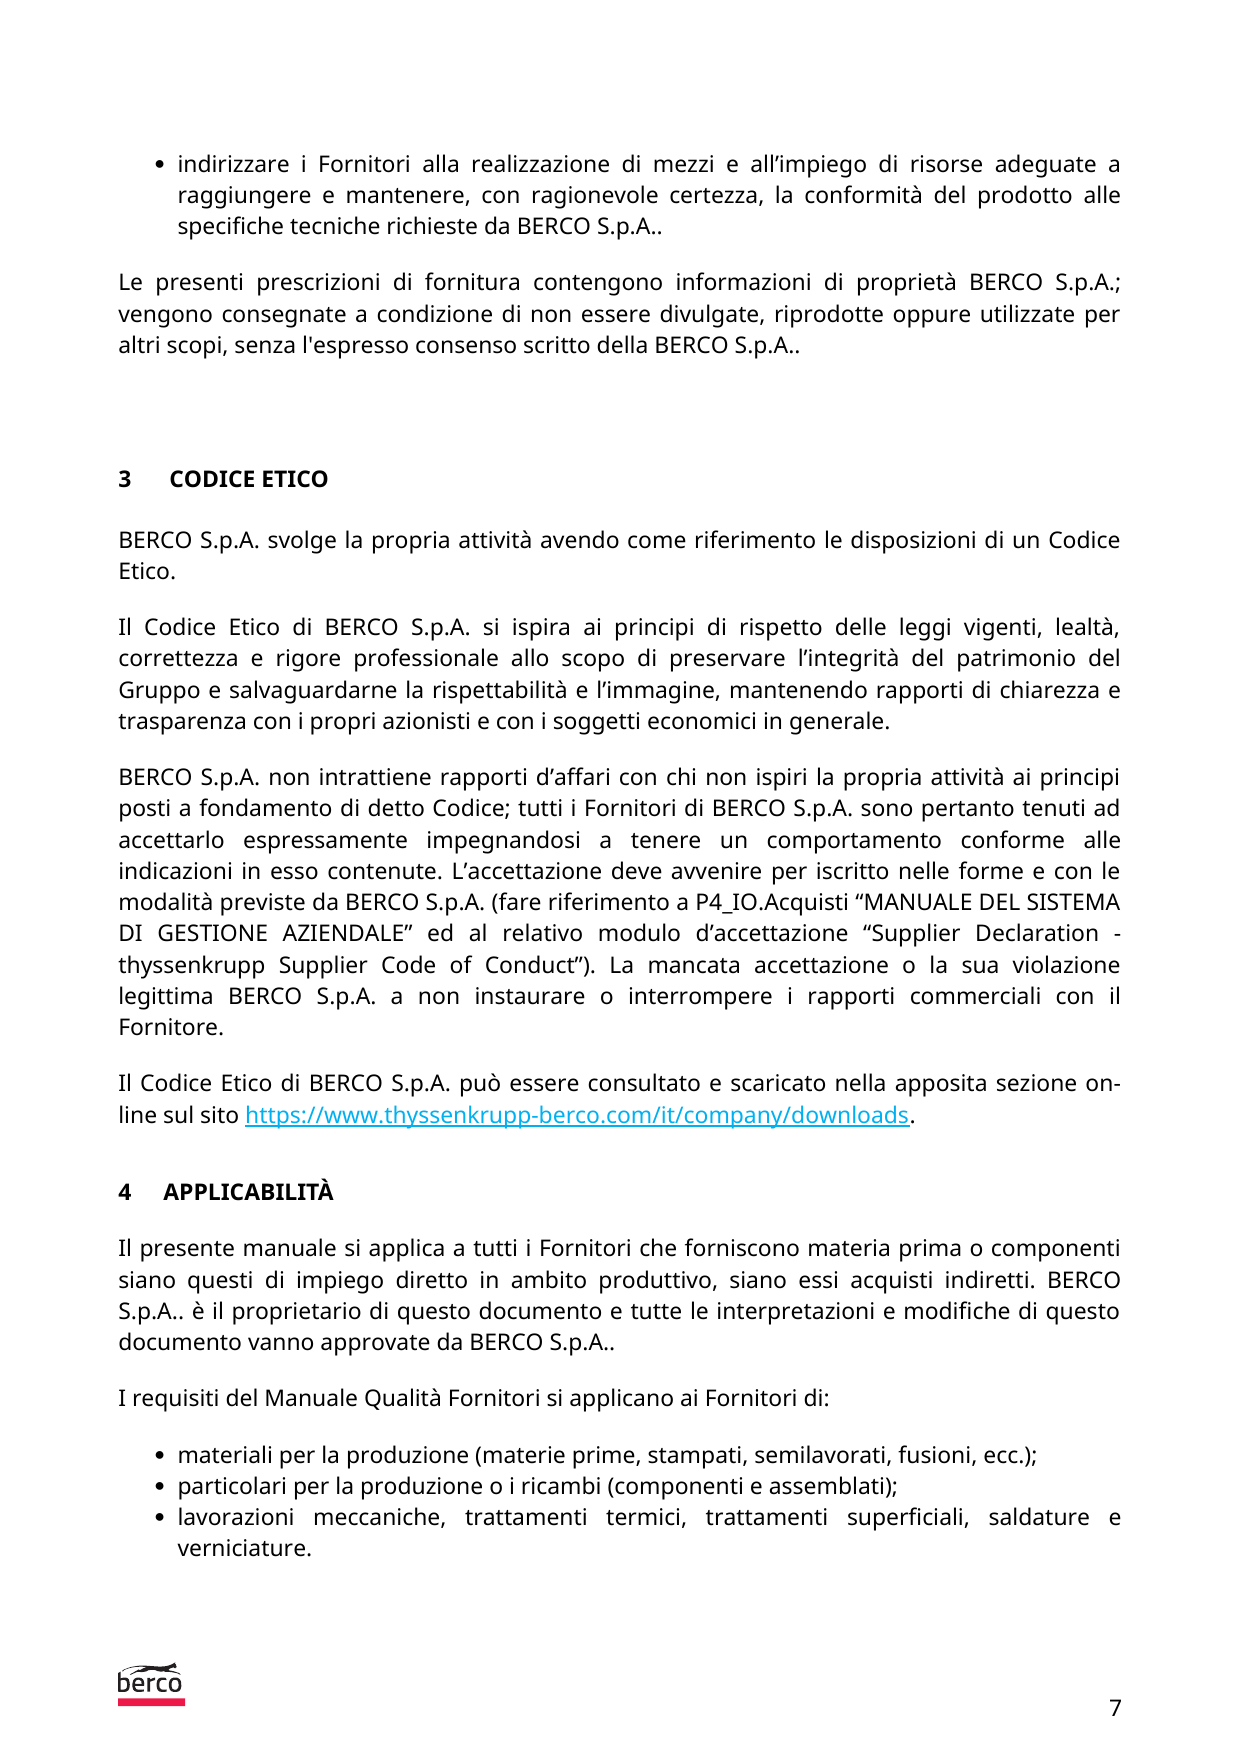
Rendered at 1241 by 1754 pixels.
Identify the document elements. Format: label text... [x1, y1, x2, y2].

text Le presenti prescrizioni di fornitura contengono informazioni di proprietà BERCO S.p.A.; vengono consegnate a condizione di non essere divulgate, riprodotte oppure utilizzate per altri scopi, senza l'espresso consenso scritto della BERCO S.p.A.. [118, 266, 1122, 360]
text BERCO S.p.A. non intrattiene rapporti d’affari con chi non ispiri la propria attività ai principi posti a fondamento di detto Codice; tutti i Fornitori di BERCO S.p.A. sono pertanto tenuti ad accettarlo espressamente impegnandosi a tenere un comportamento conforme alle indicazioni in esso contenute. L’accettazione deve avvenire per iscritto nelle forme e con le modalità previste da BERCO S.p.A. (fare riferimento a P4_IO.Acquisti “MANUALE DEL SISTEMA DI GESTIONE AZIENDALE” ed al relativo modulo d’accettazione “Supplier Declaration - thyssenkrupp Supplier Code of Conduct”). La mancata accettazione o la sua violazione legittima BERCO S.p.A. a non instaurare o interrompere i rapporti commerciali con il Fornitore. [118, 761, 1122, 1042]
list indirizzare i Fornitori alla realizzazione di mezzi e all’impiego di risorse adeguate a raggiungere e mantenere, con ragionevole certezza, la conformità del prodotto alle specifiche tecniche richieste da BERCO S.p.A.. [156, 148, 1122, 241]
list lavorazioni meccaniche, trattamenti termici, trattamenti superficiali, saldature e verniciature. [156, 1501, 1122, 1563]
list particolari per la produzione o i ricambi (componenti e assemblati); [156, 1470, 1122, 1501]
text Il Codice Etico di BERCO S.p.A. può essere consultato e scaricato nella apposita sezione on-line sul sito https://www.thyssenkrupp-berco.com/it/company/downloads. [118, 1067, 1122, 1130]
text I requisiti del Manuale Qualità Fornitori si applicano ai Fornitori di: [118, 1382, 1122, 1413]
subtitle APPLICABILITÀ [118, 1176, 1048, 1207]
text BERCO S.p.A. svolge la propria attività avendo come riferimento le disposizioni di un Codice Etico. [118, 523, 1122, 586]
text Il Codice Etico di BERCO S.p.A. si ispira ai principi di rispetto delle leggi vigenti, lealtà, correttezza e rigore professionale allo scopo di preservare l’integrità del patrimonio del Gruppo e salvaguardarne la rispettabilità e l’immagine, mantenendo rapporti di chiarezza e trasparenza con i propri azionisti e con i soggetti economici in generale. [118, 611, 1122, 736]
subtitle CODICE ETICO [118, 463, 1122, 494]
list materiali per la produzione (materie prime, stampati, semilavorati, fusioni, ecc.); [156, 1438, 1122, 1470]
text Il presente manuale si applica a tutti i Fornitori che forniscono materia prima o componenti siano questi di impiego diretto in ambito produttivo, siano essi acquisti indiretti. BERCO S.p.A.. è il proprietario di questo documento e tutte le interpretazioni e modifiche di questo documento vanno approvate da BERCO S.p.A.. [118, 1232, 1122, 1357]
